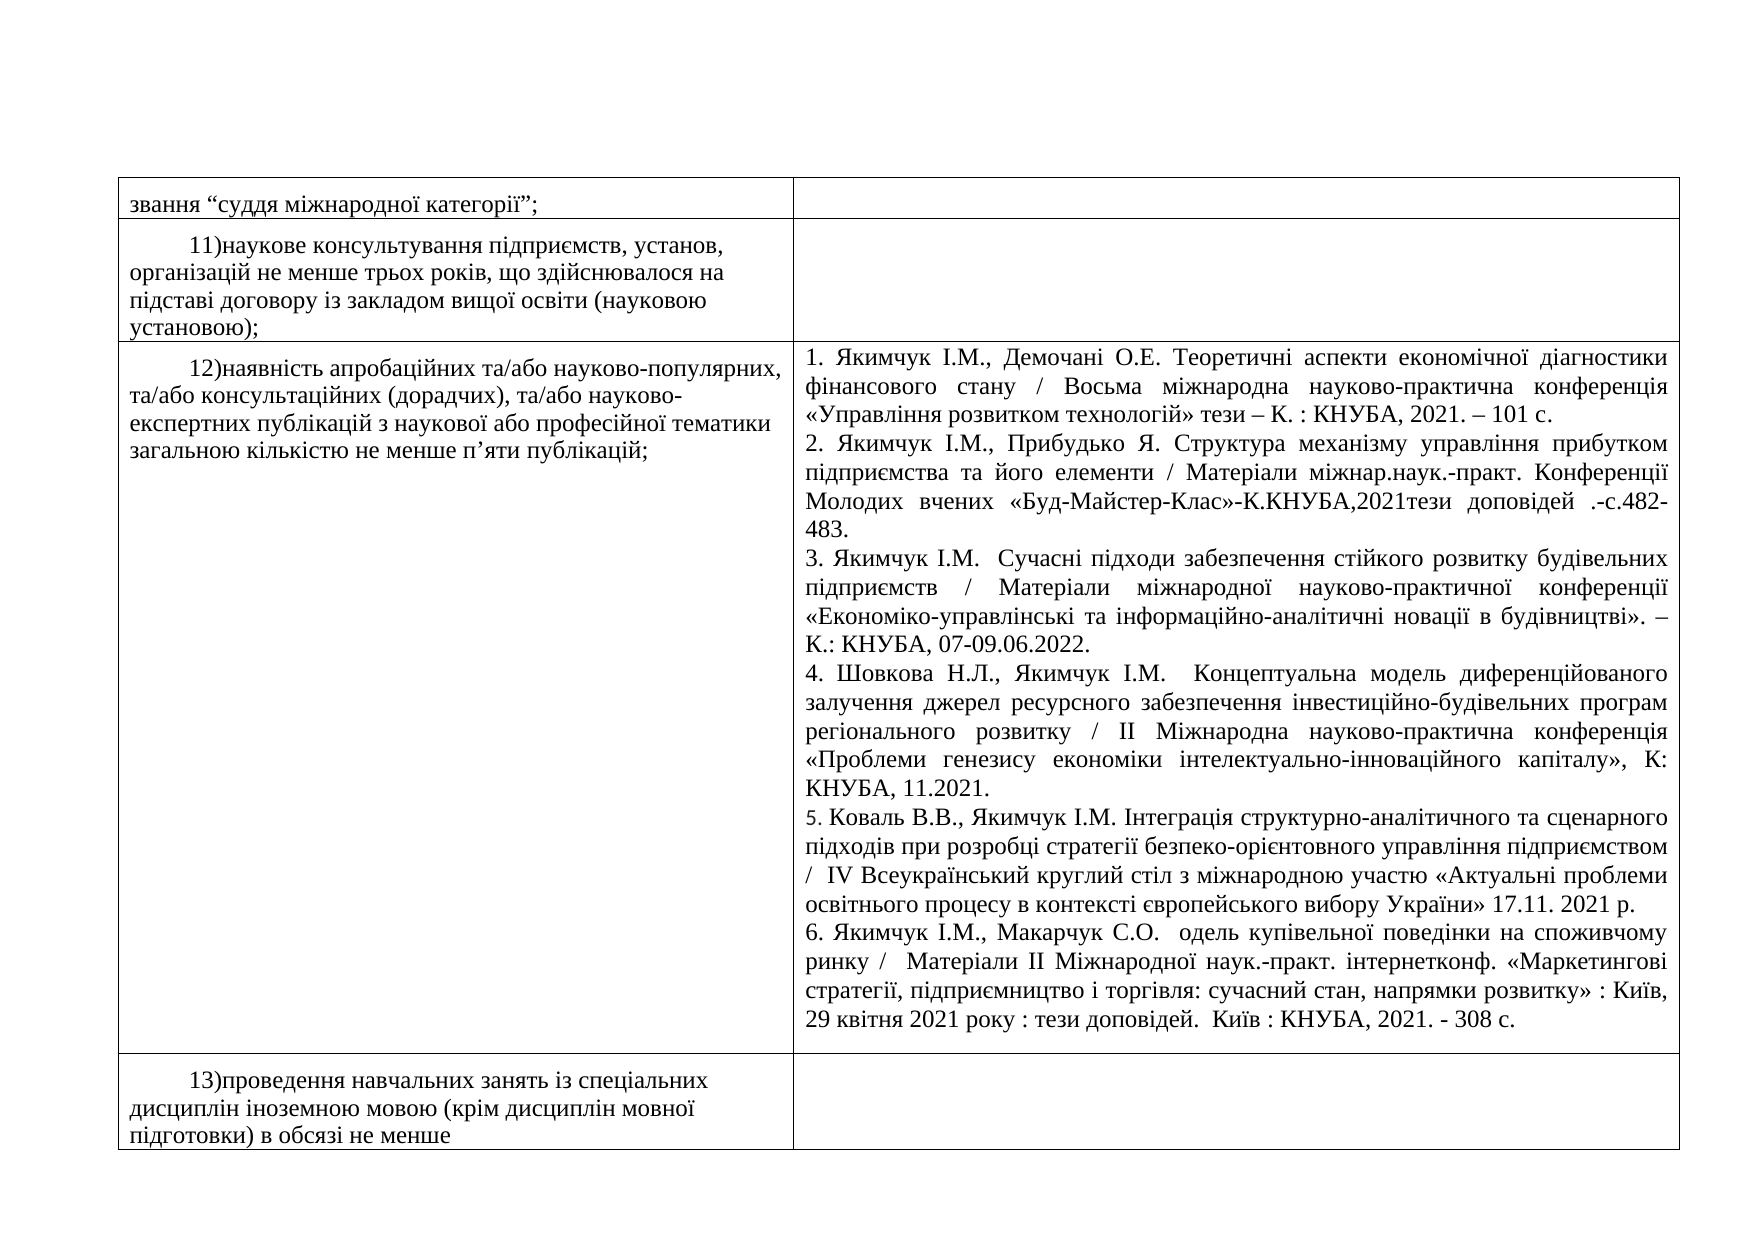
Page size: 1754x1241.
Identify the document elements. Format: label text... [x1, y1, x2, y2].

table_cell [794, 178, 1679, 218]
table_cell [794, 1054, 1679, 1149]
table_cell 12)наявність апробаційних та/або науково-популярних, та/або консультаційних (дорадчих), та/або науково-експертних публікацій з наукової або професійної тематики загальною кількістю не менше п’яти публікацій; [119, 342, 793, 1053]
table_cell 1. Якимчук І.М., Демочані О.Е. Теоретичні аспекти економічної діагностики фінансового стану / Восьма міжнародна науково-практична конференція «Управління розвитком технологій» тези – К. : КНУБА, 2021. – 101 с. 2. Якимчук І.М., Прибудько Я. Структура механізму управління прибутком підприємства та його елементи / Матеріали міжнар.наук.-практ. Конференції Молодих вчених «Буд-Майстер-Клас»-К.КНУБА,2021тези доповідей .-с.482-483. 3. Якимчук І.М. Сучасні підходи забезпечення стійкого розвитку будівельних підприємств / Матеріали міжнародної науково-практичної конференції «Економіко-управлінські та інформаційно-аналітичні новації в будівництві». – К.: КНУБА, 07-09.06.2022. 4. Шовкова Н.Л., Якимчук І.М. Концептуальна модель диференційованого залучення джерел ресурсного забезпечення інвестиційно-будівельних програм регіонального розвитку / ІІ Міжнародна науково-практична конференція «Проблеми генезису економіки інтелектуально-інноваційного капіталу», К: КНУБА, 11.2021. 5. Коваль В.В., Якимчук І.М. Інтеграція структурно-аналітичного та сценарного підходів при розробці стратегії безпеко-орієнтовного управління підприємством / ІV Всеукраїнський круглий стіл з міжнародною участю «Актуальні проблеми освітнього процесу в контексті європейського вибору України» 17.11. 2021 р. 6. Якимчук І.М., Макарчук С.О. одель купівельної поведінки на споживчому ринку / Матеріали ІІ Міжнародної наук.-практ. інтернетконф. «Маркетингові стратегії, підприємництво і торгівля: сучасний стан, напрямки розвитку» : Київ, 29 квітня 2021 року : тези доповідей. Київ : КНУБА, 2021. - 308 с. [794, 342, 1679, 1053]
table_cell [119, 1054, 793, 1149]
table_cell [119, 178, 793, 218]
table_cell [794, 219, 1679, 341]
table_cell 11)наукове консультування підприємств, установ, організацій не менше трьох років, що здійснювалося на підставі договору із закладом вищої освіти (науковою установою); [119, 219, 793, 341]
